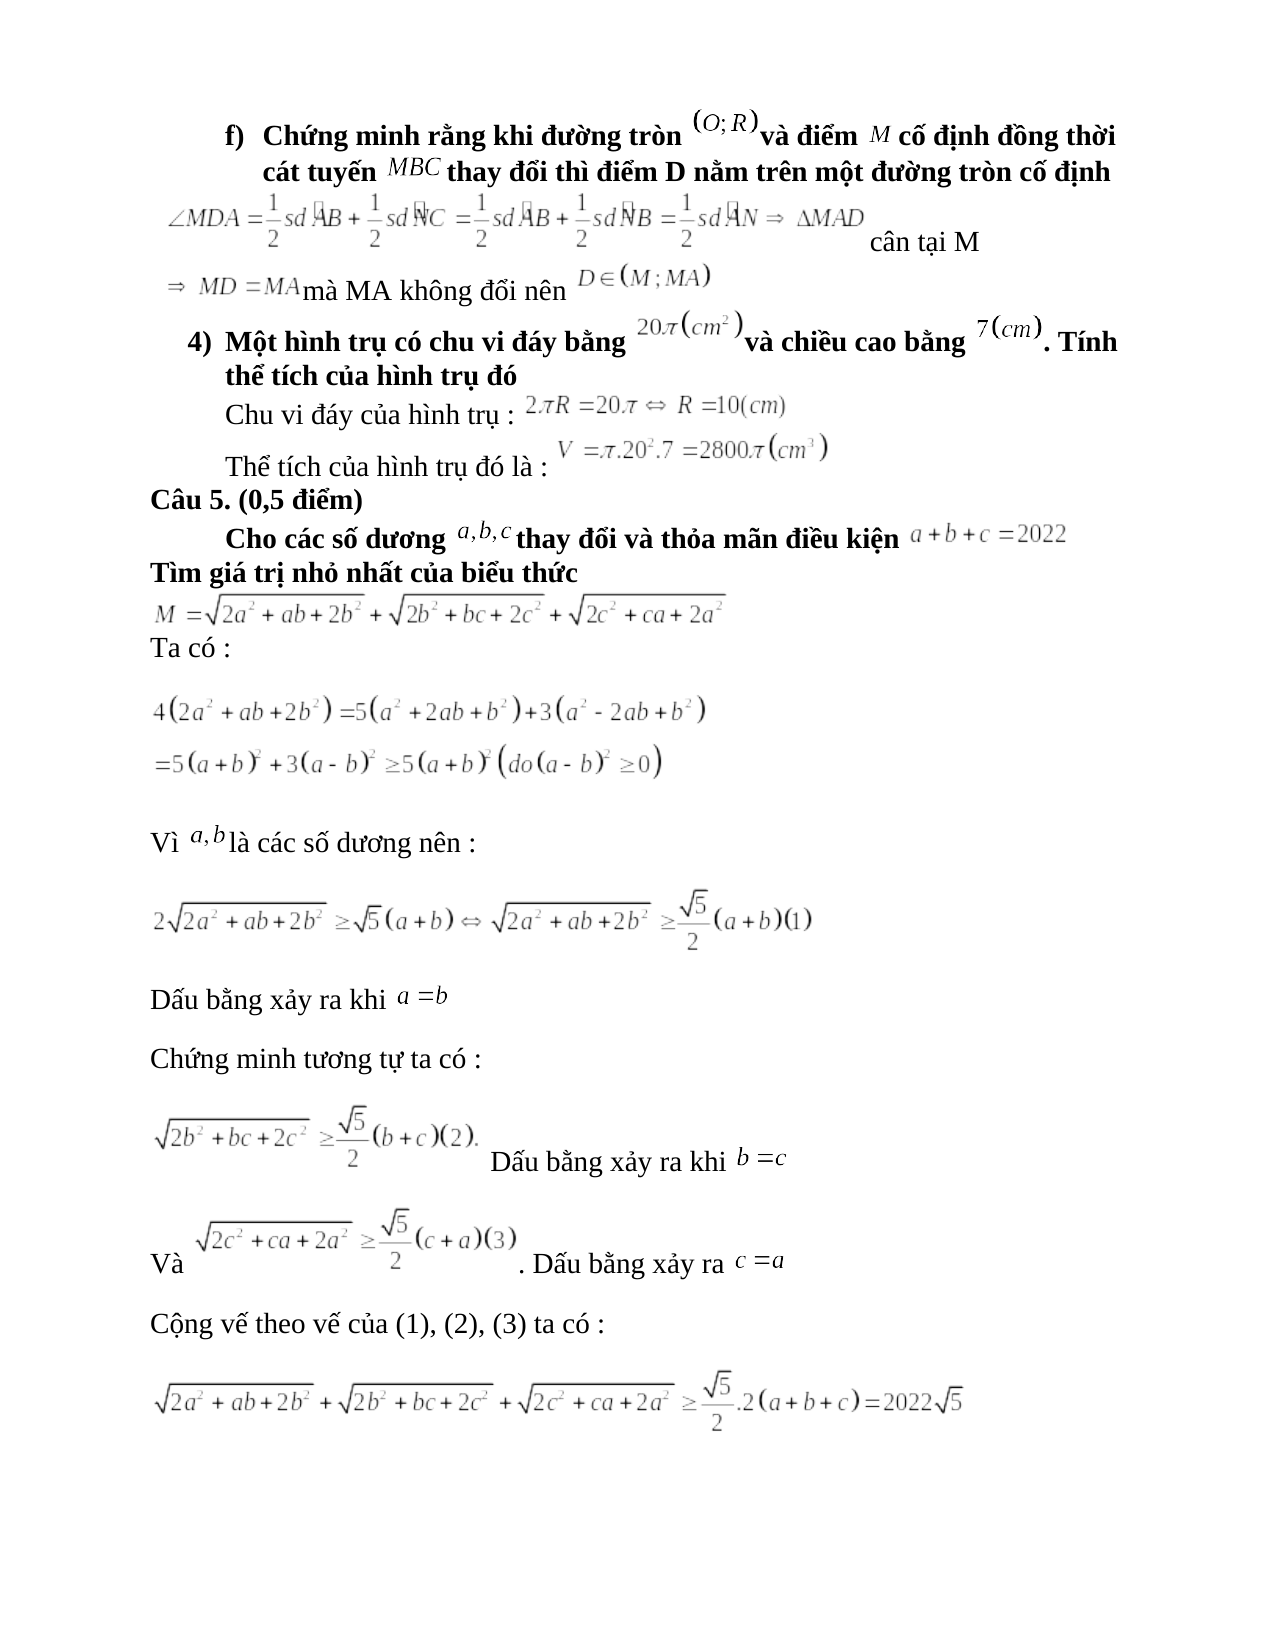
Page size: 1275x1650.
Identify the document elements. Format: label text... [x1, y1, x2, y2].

text Cho các số dương thay đổi và thỏa mãn điều kiện [150, 516, 1125, 555]
text Ta có : [150, 631, 1125, 664]
list Chu vi đáy của hình trụ : [225, 392, 1125, 431]
list Chứng minh rằng khi đường tròn và điểm cố định đồng thời cát tuyến thay đổi thì điểm D nằm trên một đường tròn cố định [225, 103, 1125, 188]
list cân tại M [165, 188, 1125, 258]
list Một hình trụ có chu vi đáy bằng và chiều cao bằng . Tính thể tích của hình trụ đó [187, 307, 1125, 392]
list Thể tích của hình trụ đó là : [225, 431, 1125, 482]
text Tìm giá trị nhỏ nhất của biểu thức [150, 555, 1125, 631]
text Cộng vế theo vế của (1), (2), (3) ta có : [150, 1306, 1125, 1339]
text Và . Dấu bằng xảy ra [150, 1203, 1125, 1280]
text Dấu bằng xảy ra khi [150, 1101, 1125, 1178]
list mà MA không đổi nên [165, 258, 1125, 307]
text Dấu bằng xảy ra khi [150, 980, 1125, 1016]
text Chứng minh tương tự ta có : [150, 1042, 1125, 1075]
text Câu 5. (0,5 điểm) [150, 482, 1125, 516]
text Vì là các số dương nên : [150, 820, 1125, 859]
